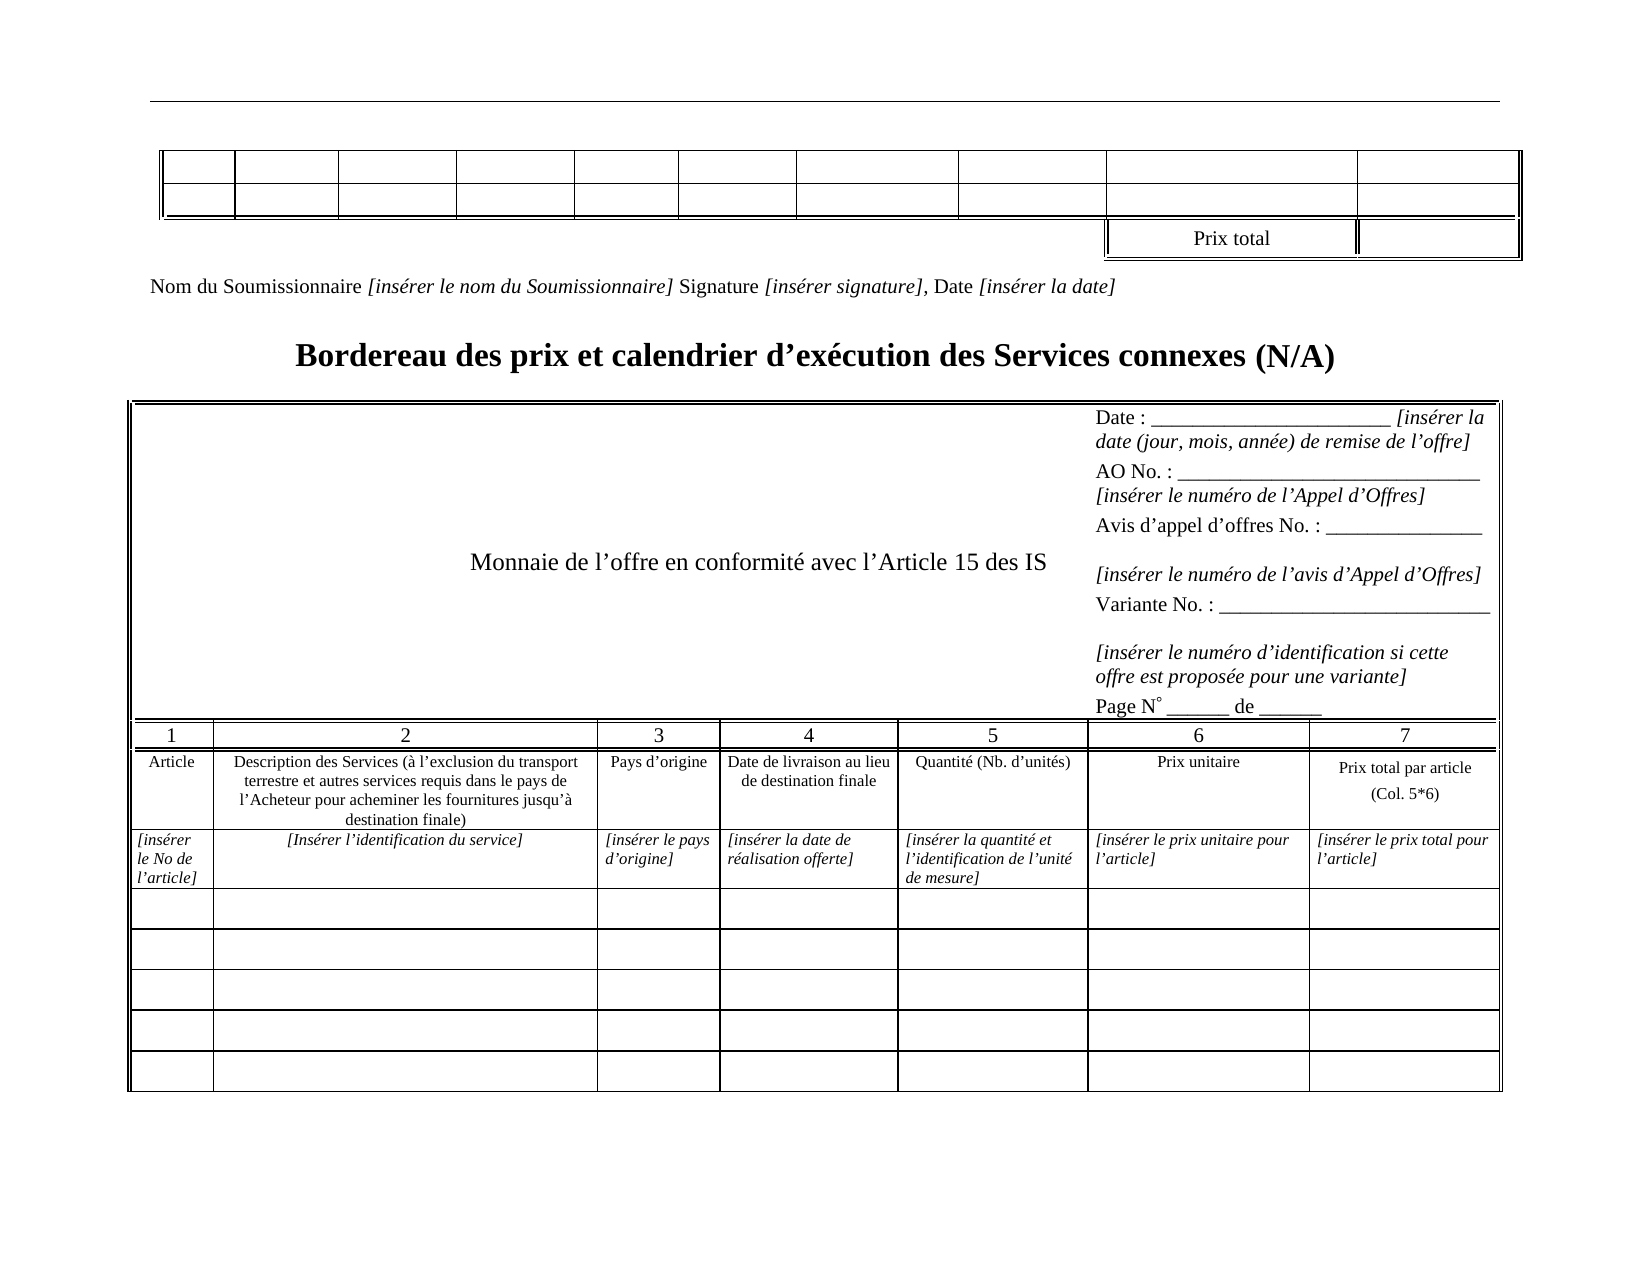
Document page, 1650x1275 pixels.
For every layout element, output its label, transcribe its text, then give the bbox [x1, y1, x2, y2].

table_cell [457, 151, 574, 183]
table_cell [1089, 889, 1309, 928]
table_cell [721, 889, 897, 928]
table_cell [1089, 1052, 1309, 1091]
table_cell [214, 1011, 597, 1050]
table_cell [161, 215, 1104, 257]
table_cell [insérer le pays d’origine] [598, 830, 719, 887]
table_cell [1310, 1011, 1499, 1050]
table_cell [339, 151, 456, 183]
table_header Bordereau des prix et calendrier d’exécution des Services connexes (N/A) [129, 310, 1501, 400]
table_cell 1 [129, 718, 213, 747]
table_cell [721, 930, 897, 969]
table_cell [575, 151, 678, 183]
table_cell Pays d’origine [598, 752, 719, 828]
table_cell [598, 1011, 719, 1050]
table_cell [598, 970, 719, 1009]
table_cell [959, 151, 1106, 183]
table_cell [1107, 151, 1357, 183]
table_cell [214, 970, 597, 1009]
table_cell [797, 151, 958, 183]
table_cell [214, 1052, 597, 1091]
table_cell 6 [1089, 723, 1309, 747]
table_cell Description des Services (à l’exclusion du transport terrestre et autres services requis dans le pays de l’Acheteur pour acheminer les fournitures jusqu’à destination finale) [214, 752, 597, 828]
table_cell [236, 184, 338, 215]
table_cell [899, 970, 1087, 1009]
table_cell [1107, 184, 1357, 215]
text Nom du Soumissionnaire [insérer le nom du Soumissionnaire] Signature [insérer signature], Date [insérer la date] [150, 274, 1500, 298]
table_cell [598, 889, 719, 928]
table_cell [1310, 930, 1499, 969]
table_cell [1089, 930, 1309, 969]
table_cell Monnaie de l’offre en conformité avec l’Article 15 des IS [429, 405, 1088, 718]
table_cell [899, 889, 1087, 928]
table_cell [1089, 1011, 1309, 1050]
table_cell [721, 1052, 897, 1091]
table_cell 2 [214, 723, 597, 747]
table_cell [899, 1011, 1087, 1050]
table_cell [1089, 970, 1309, 1009]
table_cell [164, 184, 234, 215]
table_cell [132, 889, 213, 928]
table_cell [899, 1052, 1087, 1091]
table_cell [959, 184, 1106, 215]
table_cell [214, 930, 597, 969]
table_cell [132, 930, 213, 969]
table_cell [721, 1011, 897, 1050]
table_cell [598, 930, 719, 969]
table_cell [721, 970, 897, 1009]
table_cell [797, 184, 958, 215]
table_cell [insérer le prix unitaire pour l’article] [1089, 830, 1309, 887]
table_cell [insérer le No de l’article] [132, 830, 213, 887]
table_cell [457, 184, 574, 215]
table_cell Prix unitaire [1089, 752, 1309, 828]
table_cell [899, 930, 1087, 969]
table_cell [1310, 889, 1499, 928]
table_cell [132, 1011, 213, 1050]
table_cell [insérer la date de réalisation offerte] [721, 830, 897, 887]
table_cell 3 [598, 723, 719, 747]
table_cell [129, 400, 429, 718]
table_cell [236, 151, 338, 183]
table_cell [339, 184, 456, 215]
table_cell Date de livraison au lieu de destination finale [721, 752, 897, 828]
table_cell [1357, 215, 1521, 257]
table_cell Prix total par article (Col. 5*6) [1310, 747, 1501, 828]
table_cell [575, 184, 678, 215]
table_cell [132, 970, 213, 1009]
table_cell [Insérer l’identification du service] [214, 830, 597, 887]
table_cell [insérer le prix total pour l’article] [1310, 830, 1499, 887]
table_cell [1310, 1052, 1499, 1091]
table_cell Quantité (Nb. d’unités) [899, 752, 1087, 828]
table_cell [679, 184, 796, 215]
table_cell 4 [721, 723, 897, 747]
table_cell [214, 889, 597, 928]
table_cell Article [129, 747, 213, 828]
table_cell [1358, 151, 1518, 183]
table_cell [164, 151, 234, 183]
table_cell [598, 1052, 719, 1091]
table_cell 7 [1310, 718, 1501, 747]
table_cell Date : _______________________ [insérer la date (jour, mois, année) de remise de l’offre] AO No. : _____________________________ [insérer le numéro de l’Appel d’Offres] Avis d’appel d’offres No. : _______________ [insérer le numéro de l’avis d’Appel d’Offres] Variante No. : __________________________ [insérer le numéro d’identification si cette offre est proposée pour une variante] Page N ______ de ______ [1088, 400, 1501, 718]
table_cell Prix total [1106, 220, 1357, 257]
table_cell [1310, 970, 1499, 1009]
table_cell [1358, 184, 1518, 215]
table_cell 5 [899, 723, 1087, 747]
table_cell [insérer la quantité et l’identification de l’unité de mesure] [899, 830, 1087, 887]
table_cell [132, 1052, 213, 1091]
table_cell [679, 151, 796, 183]
